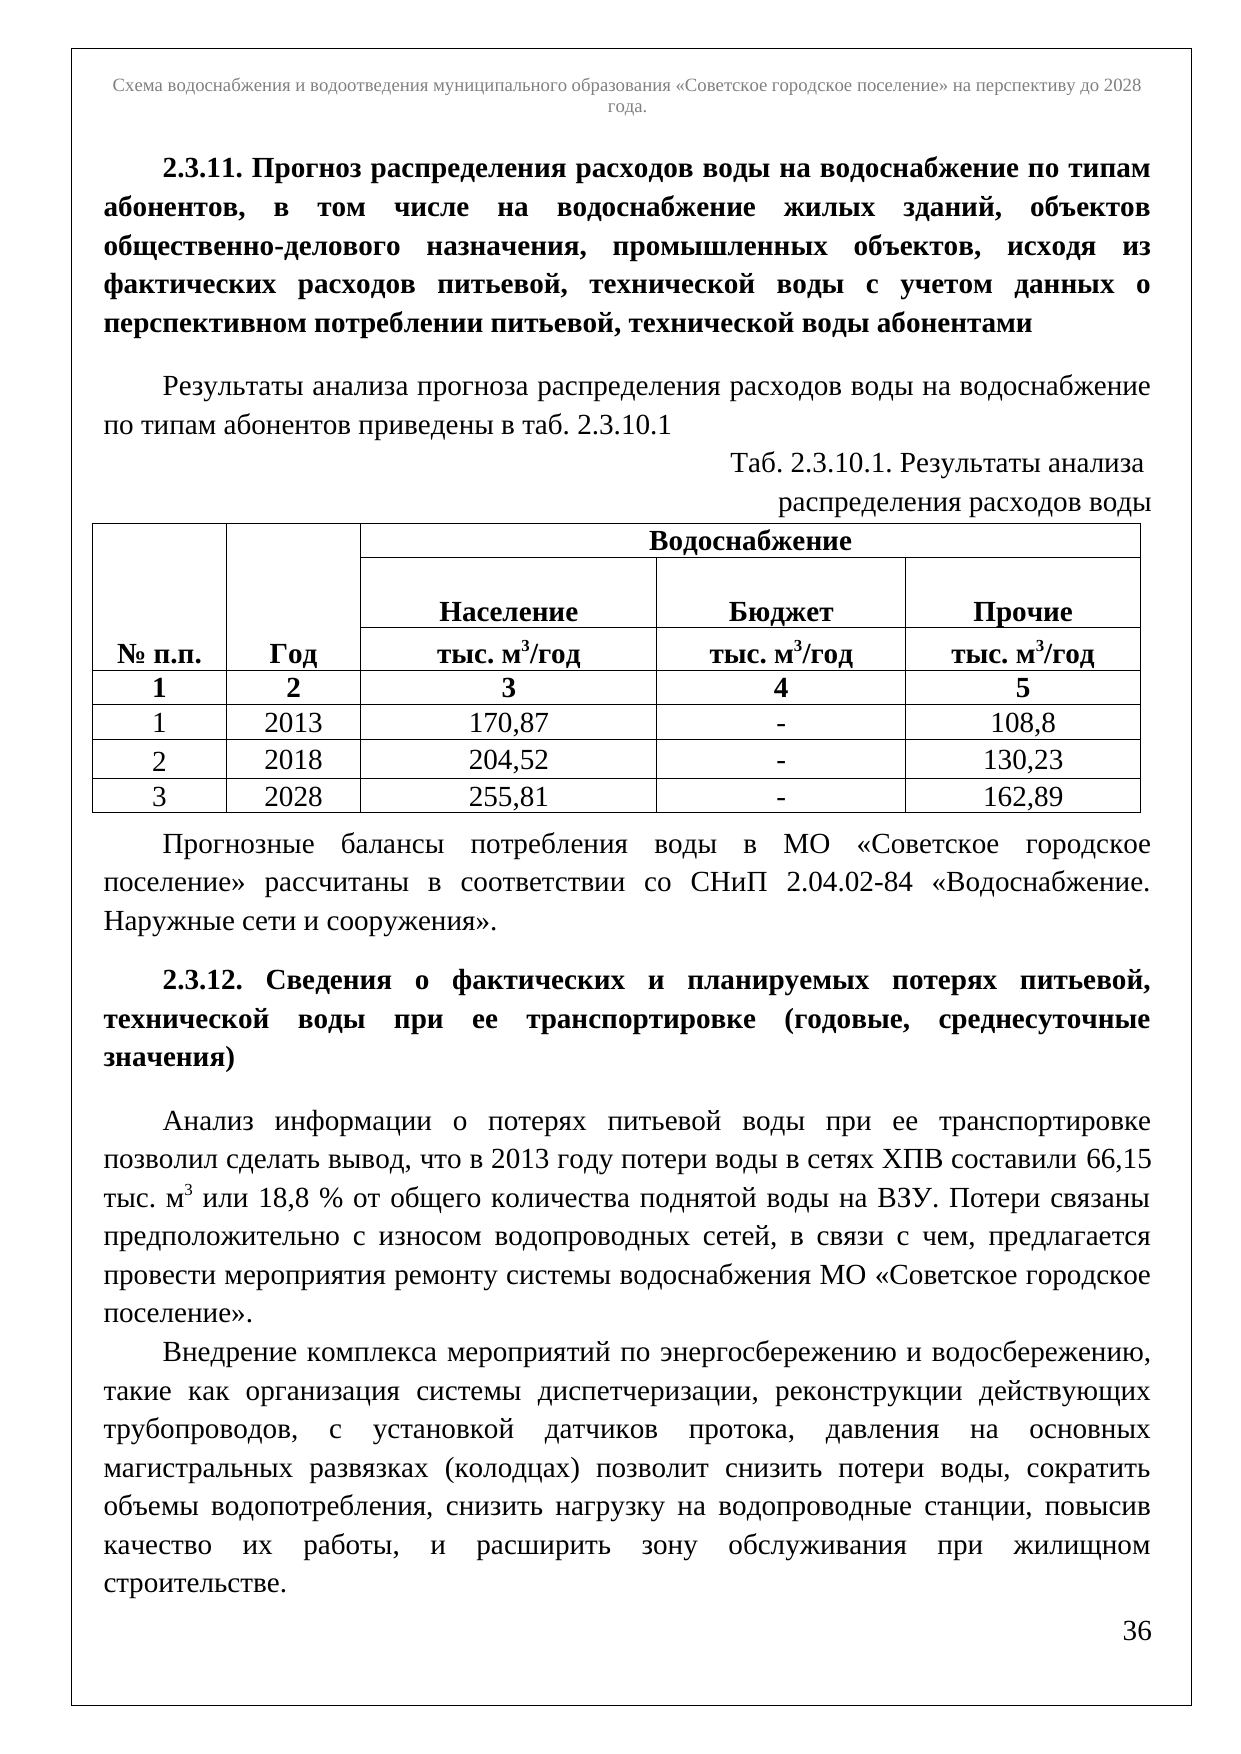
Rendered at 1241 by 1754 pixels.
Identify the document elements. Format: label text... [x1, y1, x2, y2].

table_header Водоснабжение [361, 524, 1140, 557]
table_cell 5 [906, 671, 1140, 704]
text Внедрение комплекса мероприятий по энергосбережению и водосбережению, такие как организация системы диспетчеризации, реконструкции действующих трубопроводов, с установкой датчиков протока, давления на основных магистральных развязках (колодцах) позволит снизить потери воды, сократить объемы водопотребления, снизить нагрузку на водопроводные станции, повысив качество их работы, и расширить зону обслуживания при жилищном строительстве. [103, 1334, 1152, 1599]
table_cell 2 [227, 671, 360, 704]
text Таб. 2.3.10.1. Результаты анализа распределения расходов воды [103, 445, 1152, 517]
table_cell 1 [93, 671, 226, 704]
table_cell 3 [361, 671, 656, 704]
table_cell 2013 [227, 705, 360, 739]
table_cell 130,23 [906, 740, 1140, 778]
text Анализ информации о потерях питьевой воды при ее транспортировке позволил сделать вывод, что в 2013 году потери воды в сетях ХПВ составили 66,15 тыс. м3 или 18,8 % от общего количества поднятой воды на ВЗУ. Потери связаны предположительно с износом водопроводных сетей, в связи с чем, предлагается провести мероприятия ремонту системы водоснабжения МО «Советское городское поселение». [103, 1103, 1152, 1329]
table_cell Прочие [906, 558, 1140, 627]
table_header № п.п. [93, 524, 226, 669]
table_cell тыс. м3/год [906, 628, 1140, 669]
table_cell Бюджет [657, 558, 905, 627]
subtitle 2.3.11. Прогноз распределения расходов воды на водоснабжение по типам абонентов, в том числе на водоснабжение жилых зданий, объектов общественно-делового назначения, промышленных объектов, исходя из фактических расходов питьевой, технической воды с учетом данных о перспективном потреблении питьевой, технической воды абонентами [103, 151, 1152, 338]
table_cell 2028 [227, 779, 360, 812]
table_cell 2 [93, 740, 226, 778]
table_cell 108,8 [906, 705, 1140, 739]
table_cell - [657, 740, 905, 778]
table_cell 204,52 [361, 740, 656, 778]
text Прогнозные балансы потребления воды в МО «Советское городское поселение» рассчитаны в соответствии со СНиП 2.04.02-84 «Водоснабжение. Наружные сети и сооружения». [103, 826, 1152, 936]
table_cell - [657, 779, 905, 812]
table_cell тыс. м3/год [657, 628, 905, 669]
text Результаты анализа прогноза распределения расходов воды на водоснабжение по типам абонентов приведены в таб. 2.3.10.1 [103, 368, 1152, 440]
subtitle 2.3.12. Сведения о фактических и планируемых потерях питьевой, технической воды при ее транспортировке (годовые, среднесуточные значения) [103, 962, 1152, 1073]
table_cell 3 [93, 779, 226, 812]
table_cell 2018 [227, 740, 360, 778]
table_cell 170,87 [361, 705, 656, 739]
table_cell 1 [93, 705, 226, 739]
table_header Год [227, 524, 360, 669]
table_cell 255,81 [361, 779, 656, 812]
table_cell - [657, 705, 905, 739]
table_cell 4 [657, 671, 905, 704]
table_cell тыс. м3/год [361, 628, 656, 669]
table_cell 162,89 [906, 779, 1140, 812]
table_cell Население [361, 558, 656, 627]
